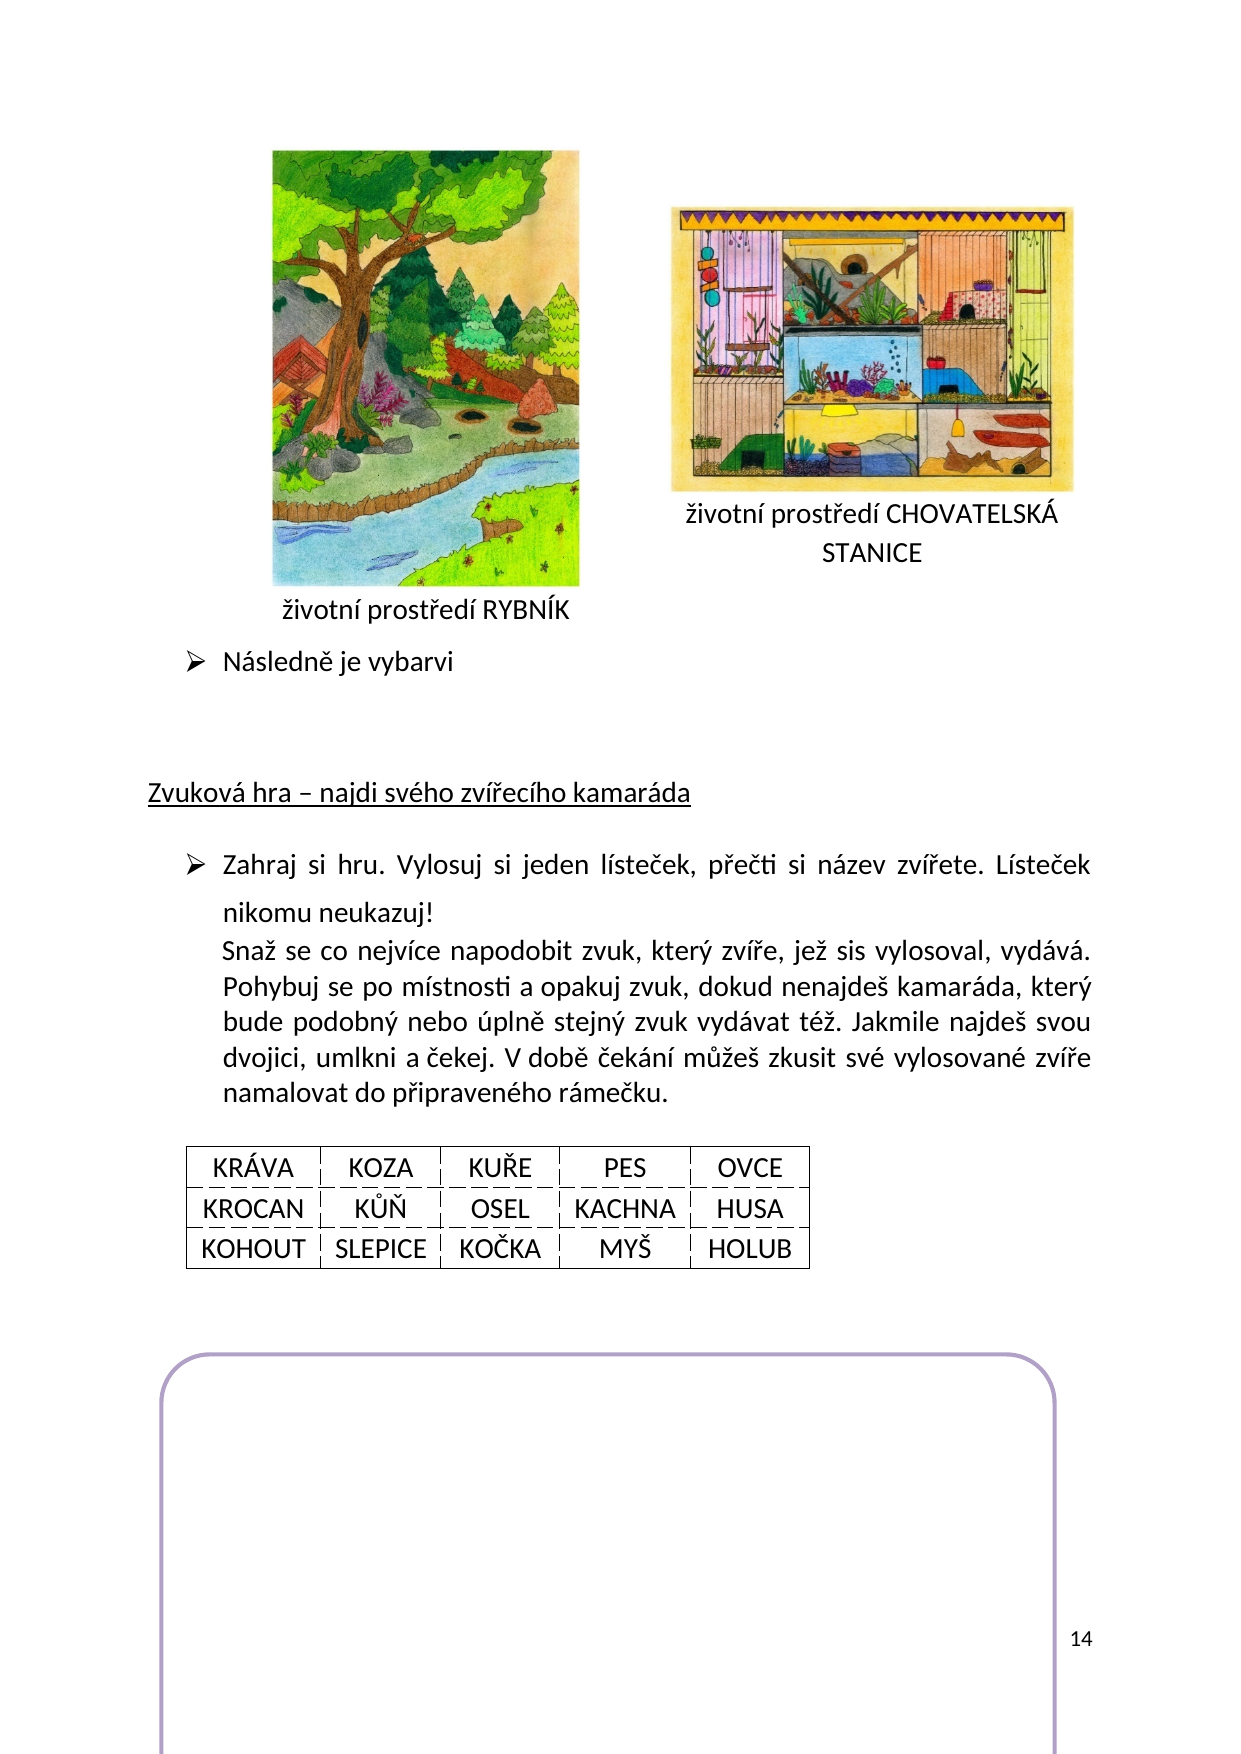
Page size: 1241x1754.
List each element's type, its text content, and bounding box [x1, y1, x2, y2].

table_header PES [560, 1147, 690, 1187]
table_cell MYŠ [560, 1227, 690, 1268]
text Zvuková hra – najdi svého zvířecího kamaráda [148, 774, 1092, 810]
table_header OVCE [690, 1147, 809, 1187]
picture [269, 147, 582, 589]
list Následně je vybarvi [185, 629, 1092, 688]
table_cell životní prostředí RYBNÍK [211, 148, 640, 629]
table_header KOZA [321, 1147, 441, 1187]
table_cell OSEL [441, 1187, 559, 1227]
table_cell HOLUB [690, 1227, 809, 1268]
table_cell KOČKA [441, 1227, 559, 1268]
table_header KRÁVA [187, 1147, 321, 1187]
list Zahraj si hru. Vylosuj si jeden lísteček, přečti si název zvířete. Lísteček nikomu neukazuj! [185, 831, 1092, 929]
picture [668, 204, 1076, 494]
table_cell KACHNA [560, 1187, 690, 1227]
text Snaž se co nejvíce napodobit zvuk, který zvíře, jež sis vylosoval, vydává. Pohybuj se po místnosti a opakuj zvuk, dokud nenajdeš kamaráda, který bude podobný nebo úplně stejný zvuk vydávat též. Jakmile najdeš svou dvojici, umlkni a čekej. V době čekání můžeš zkusit své vylosované zvíře namalovat do připraveného rámečku. [222, 932, 1092, 1110]
table_cell SLEPICE [321, 1227, 441, 1268]
table_cell KOHOUT [187, 1227, 321, 1268]
table_cell KROCAN [187, 1187, 321, 1227]
table_cell HUSA [690, 1187, 809, 1227]
table_cell KŮŇ [321, 1187, 441, 1227]
table_header KUŘE [441, 1147, 559, 1187]
table_cell životní prostředí CHOVATELSKÁ STANICE [640, 148, 1104, 629]
